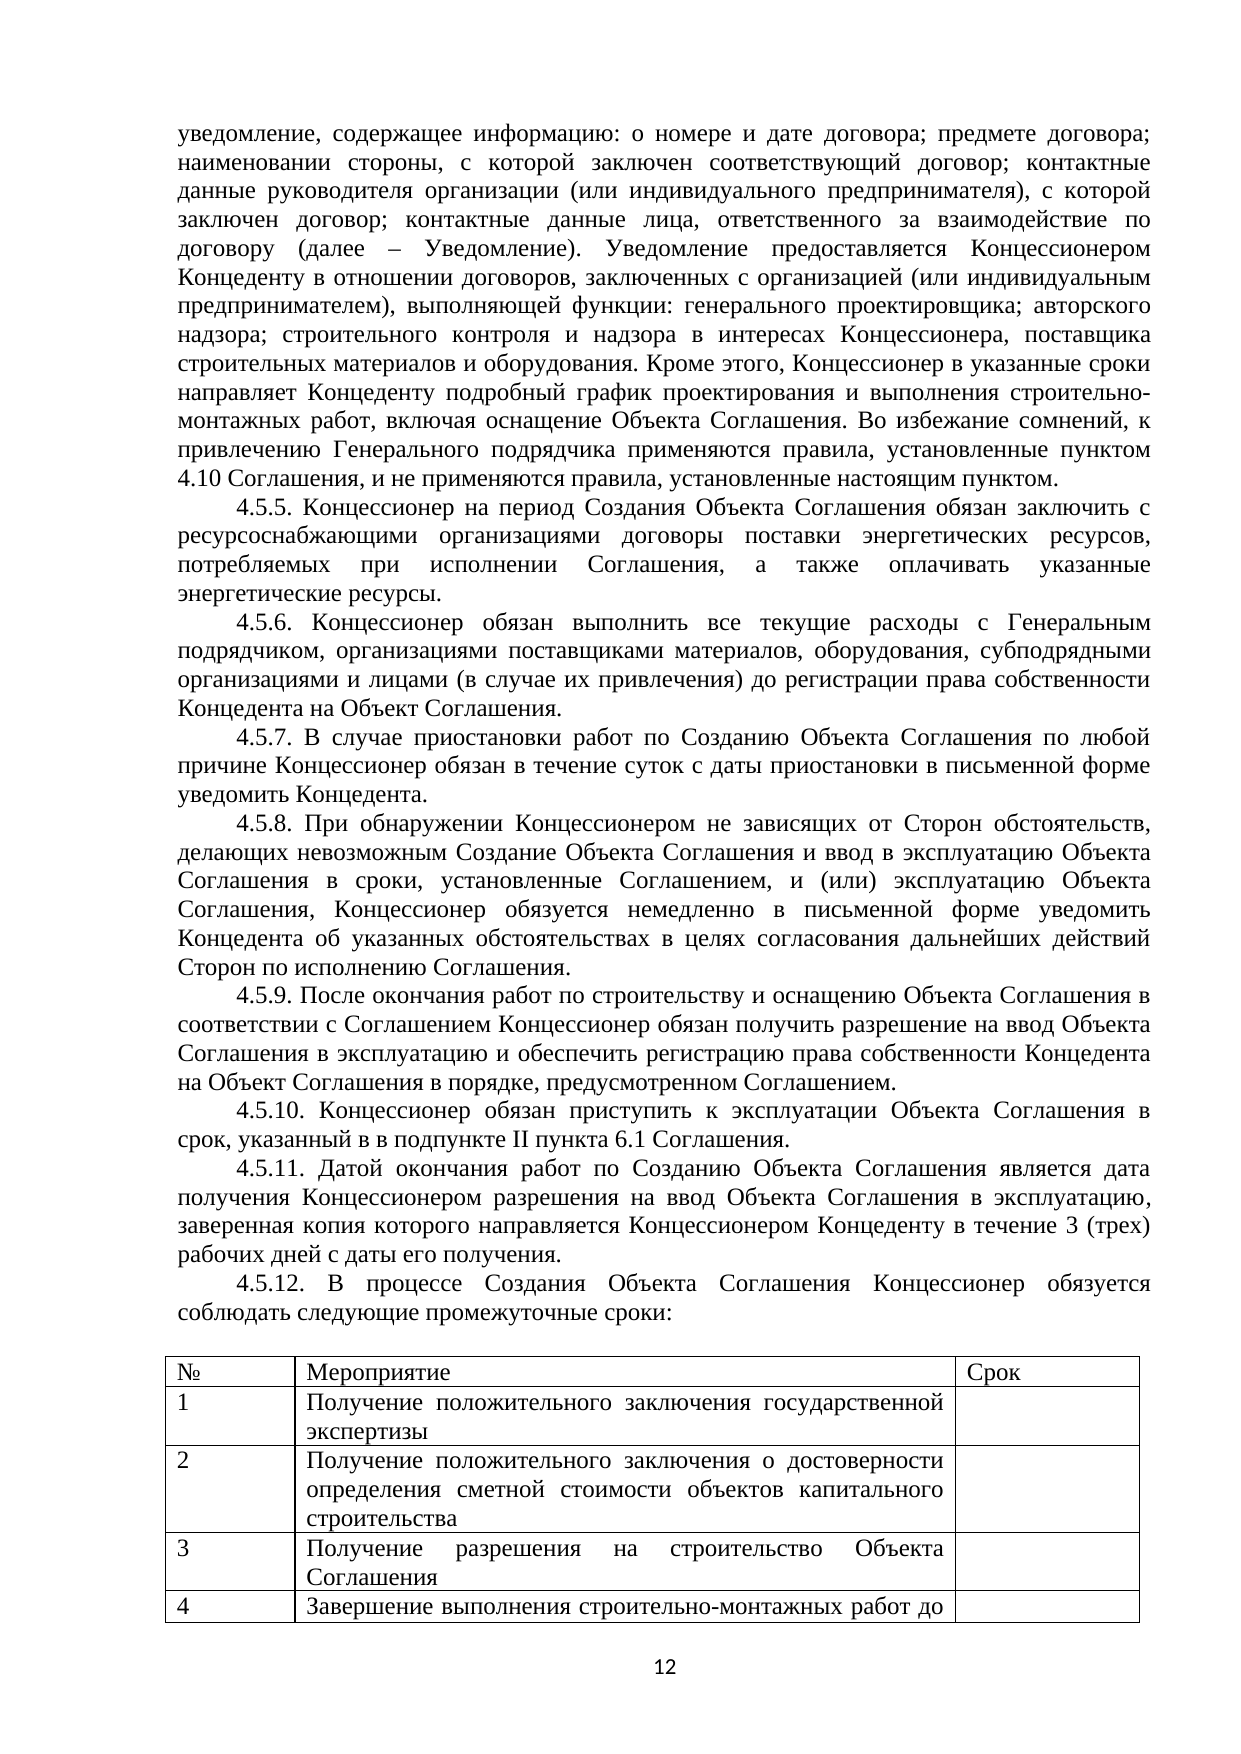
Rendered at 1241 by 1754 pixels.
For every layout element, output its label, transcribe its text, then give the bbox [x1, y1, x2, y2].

text 4.5.10. Концессионер обязан приступить к эксплуатации Объекта Соглашения в срок, указанный в в подпункте II пункта 6.1 Соглашения. [177, 1096, 1152, 1153]
table_cell Получение положительного заключения государственной экспертизы [296, 1387, 955, 1444]
table_header Мероприятие [296, 1357, 955, 1386]
text 4.5.11. Датой окончания работ по Созданию Объекта Соглашения является дата получения Концессионером разрешения на ввод Объекта Соглашения в эксплуатацию, заверенная копия которого направляется Концессионером Концеденту в течение 3 (трех) рабочих дней с даты его получения. [177, 1153, 1152, 1268]
table_cell 2 [166, 1446, 294, 1532]
text 4.5.9. После окончания работ по строительству и оснащению Объекта Соглашения в соответствии с Соглашением Концессионер обязан получить разрешение на ввод Объекта Соглашения в эксплуатацию и обеспечить регистрацию права собственности Концедента на Объект Соглашения в порядке, предусмотренном Соглашением. [177, 981, 1152, 1096]
table_header Срок [956, 1357, 1139, 1386]
table_cell 1 [166, 1387, 294, 1444]
table_cell [956, 1446, 1139, 1532]
table_cell 3 [166, 1533, 294, 1590]
table_cell Получение разрешения на строительство Объекта Соглашения [296, 1533, 955, 1590]
text 4.5.5. Концессионер на период Создания Объекта Соглашения обязан заключить с ресурсоснабжающими организациями договоры поставки энергетических ресурсов, потребляемых при исполнении Соглашения, а также оплачивать указанные энергетические ресурсы. [177, 492, 1152, 607]
table_cell [956, 1387, 1139, 1444]
text 4.5.12. В процессе Создания Объекта Соглашения Концессионер обязуется соблюдать следующие промежуточные сроки: [177, 1268, 1152, 1326]
table_cell 4 [166, 1591, 294, 1622]
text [177, 118, 1152, 492]
text 4.5.8. При обнаружении Концессионером не зависящих от Сторон обстоятельств, делающих невозможным Создание Объекта Соглашения и ввод в эксплуатацию Объекта Соглашения в сроки, установленные Соглашением, и (или) эксплуатацию Объекта Соглашения, Концессионер обязуется немедленно в письменной форме уведомить Концедента об указанных обстоятельствах в целях согласования дальнейших действий Сторон по исполнению Соглашения. [177, 808, 1152, 981]
table_cell [956, 1533, 1139, 1590]
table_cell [296, 1591, 955, 1622]
text 4.5.7. В случае приостановки работ по Созданию Объекта Соглашения по любой причине Концессионер обязан в течение суток с даты приостановки в письменной форме уведомить Концедента. [177, 722, 1152, 808]
table_header № [166, 1357, 294, 1386]
table_cell [956, 1591, 1139, 1622]
text 4.5.6. Концессионер обязан выполнить все текущие расходы с Генеральным подрядчиком, организациями поставщиками материалов, оборудования, субподрядными организациями и лицами (в случае их привлечения) до регистрации права собственности Концедента на Объект Соглашения. [177, 607, 1152, 722]
table_cell Получение положительного заключения о достоверности определения сметной стоимости объектов капитального строительства [296, 1446, 955, 1532]
